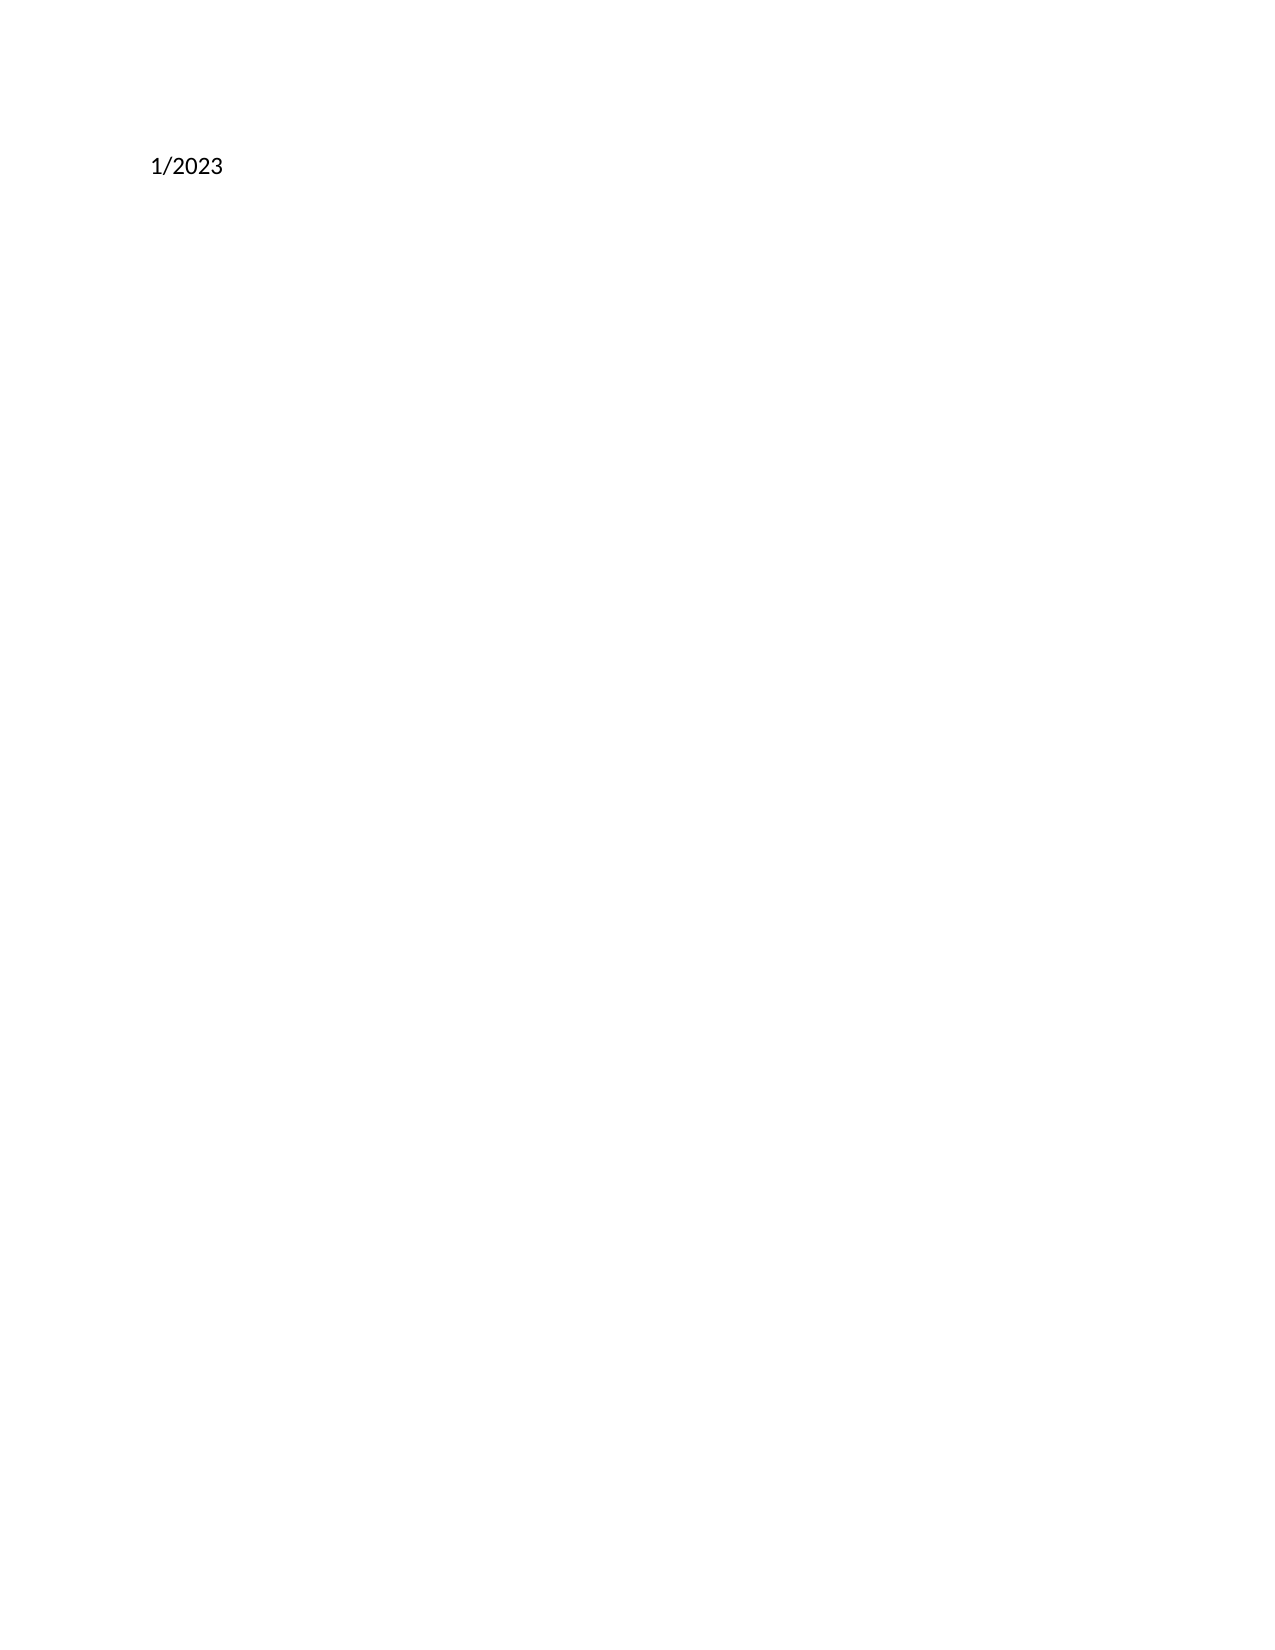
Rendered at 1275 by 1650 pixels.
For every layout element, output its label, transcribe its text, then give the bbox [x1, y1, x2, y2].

text 1/2023 [150, 150, 1125, 181]
